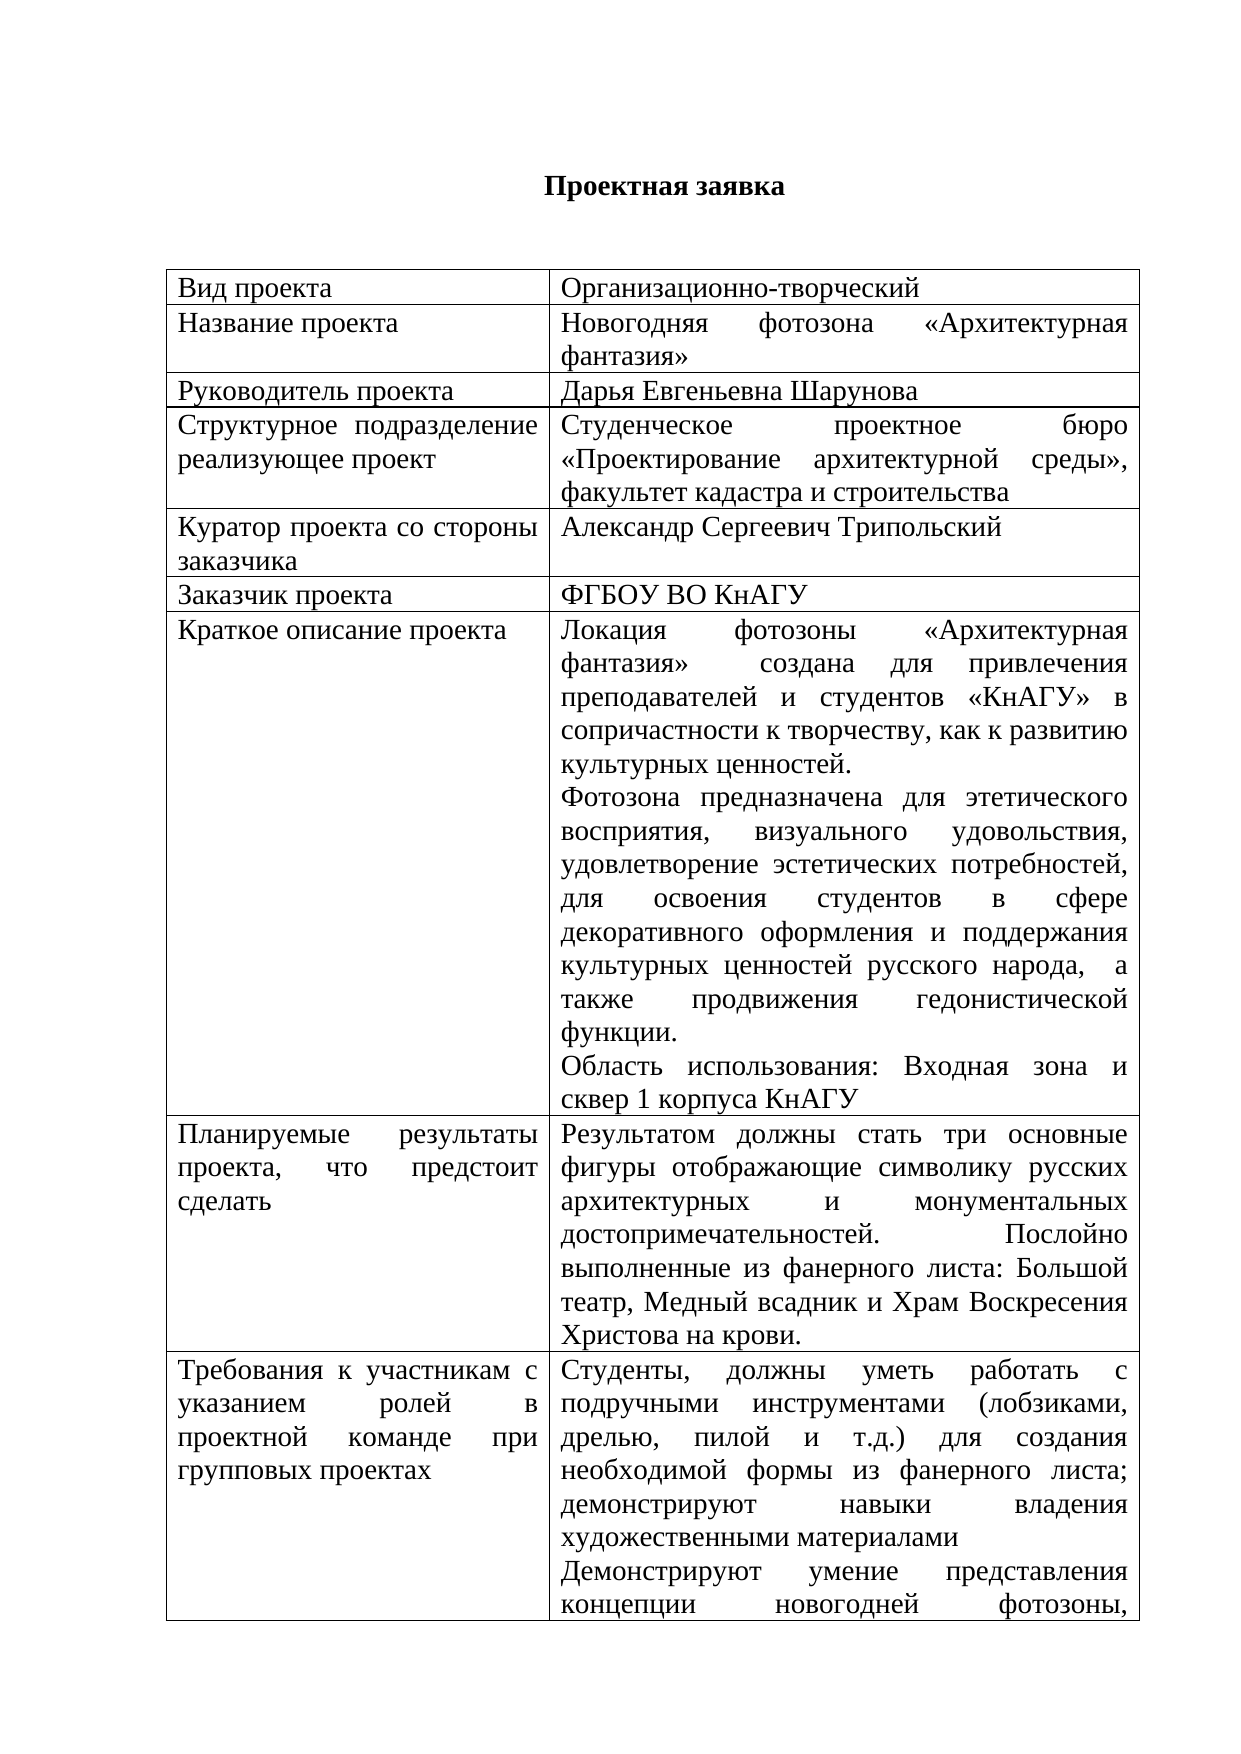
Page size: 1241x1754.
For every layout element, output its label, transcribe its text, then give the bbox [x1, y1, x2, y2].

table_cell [550, 1352, 1139, 1620]
table_cell Планируемые результаты проекта, что предстоит сделать [167, 1116, 549, 1351]
table_cell Заказчик проекта [167, 577, 549, 611]
table_header Организационно-творческий [550, 270, 1139, 304]
table_cell Куратор проекта со стороны заказчика [167, 509, 549, 576]
table_cell Результатом должны стать три основные фигуры отображающие символику русских архитектурных и монументальных достопримечательностей. Послойно выполненные из фанерного листа: Большой театр, Медный всадник и Храм Воскресения Христова на крови. [550, 1116, 1139, 1351]
table_cell Руководитель проекта [167, 373, 549, 406]
table_cell Структурное подразделение реализующее проект [167, 408, 549, 508]
table_cell Название проекта [167, 305, 549, 372]
table_cell Локация фотозоны «Архитектурная фантазия» создана для привлечения преподавателей и студентов «КнАГУ» в сопричастности к творчеству, как к развитию культурных ценностей. Фотозона предназначена для этетического восприятия, визуального удовольствия, удовлетворение эстетических потребностей, для освоения студентов в сфере декоративного оформления и поддержания культурных ценностей русского народа, а также продвижения гедонистической функции. Область использования: Входная зона и сквер 1 корпуса КнАГУ [550, 612, 1139, 1115]
table_cell Новогодняя фотозона «Архитектурная фантазия» [550, 305, 1139, 372]
table_cell Студенческое проектное бюро «Проектирование архитектурной среды», факультет кадастра и строительства [550, 408, 1139, 508]
table_cell Дарья Евгеньевна Шарунова [550, 373, 1139, 406]
table_cell Александр Сергеевич Трипольский [550, 509, 1139, 576]
table_header Вид проекта [167, 270, 549, 304]
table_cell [167, 1352, 549, 1620]
text Проектная заявка [177, 168, 1152, 202]
table_cell ФГБОУ ВО КнАГУ [550, 577, 1139, 611]
table_cell Краткое описание проекта [167, 612, 549, 1115]
